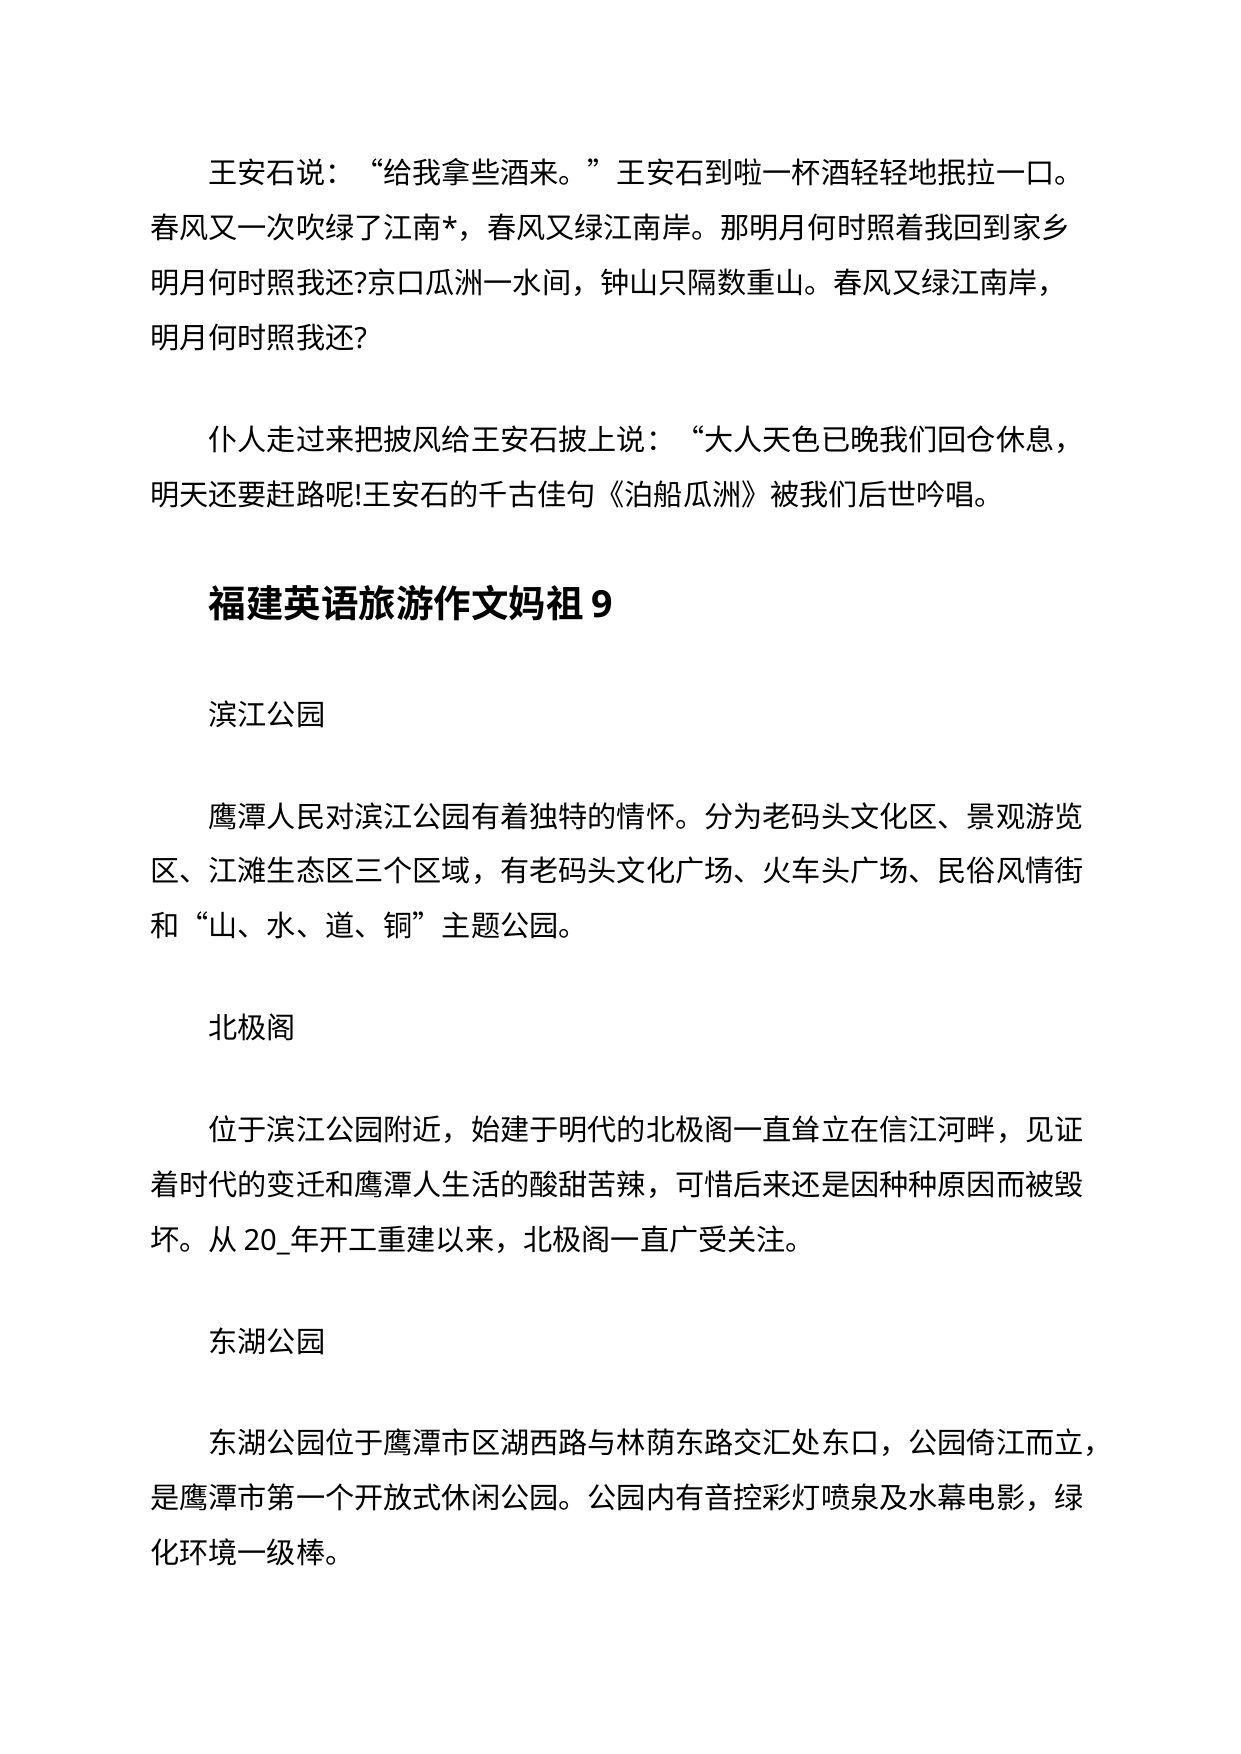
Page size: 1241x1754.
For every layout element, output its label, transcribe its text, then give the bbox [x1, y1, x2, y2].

text 滨江公园 [150, 691, 1090, 734]
text 王安石说：“给我拿些酒来。”王安石到啦一杯酒轻轻地抿拉一口。春风又一次吹绿了江南*，春风又绿江南岸。那明月何时照着我回到家乡明月何时照我还?京口瓜洲一水间，钟山只隔数重山。春风又绿江南岸，明月何时照我还? [150, 150, 1090, 357]
text 位于滨江公园附近，始建于明代的北极阁一直耸立在信江河畔，见证着时代的变迁和鹰潭人生活的酸甜苦辣，可惜后来还是因种种原因而被毁坏。从20_年开工重建以来，北极阁一直广受关注。 [150, 1106, 1090, 1259]
text 仆人走过来把披风给王安石披上说：“大人天色已晚我们回仓休息，明天还要赶路呢!王安石的千古佳句《泊船瓜洲》被我们后世吟唱。 [150, 417, 1090, 514]
text 东湖公园位于鹰潭市区湖西路与林荫东路交汇处东口，公园倚江而立，是鹰潭市第一个开放式休闲公园。公园内有音控彩灯喷泉及水幕电影，绿化环境一级棒。 [150, 1420, 1090, 1572]
text 东湖公园 [150, 1318, 1090, 1361]
text 北极阁 [150, 1005, 1090, 1047]
text 鹰潭人民对滨江公园有着独特的情怀。分为老码头文化区、景观游览区、江滩生态区三个区域，有老码头文化广场、火车头广场、民俗风情街和“山、水、道、铜”主题公园。 [150, 793, 1090, 945]
text 福建英语旅游作文妈祖9 [150, 574, 1090, 628]
